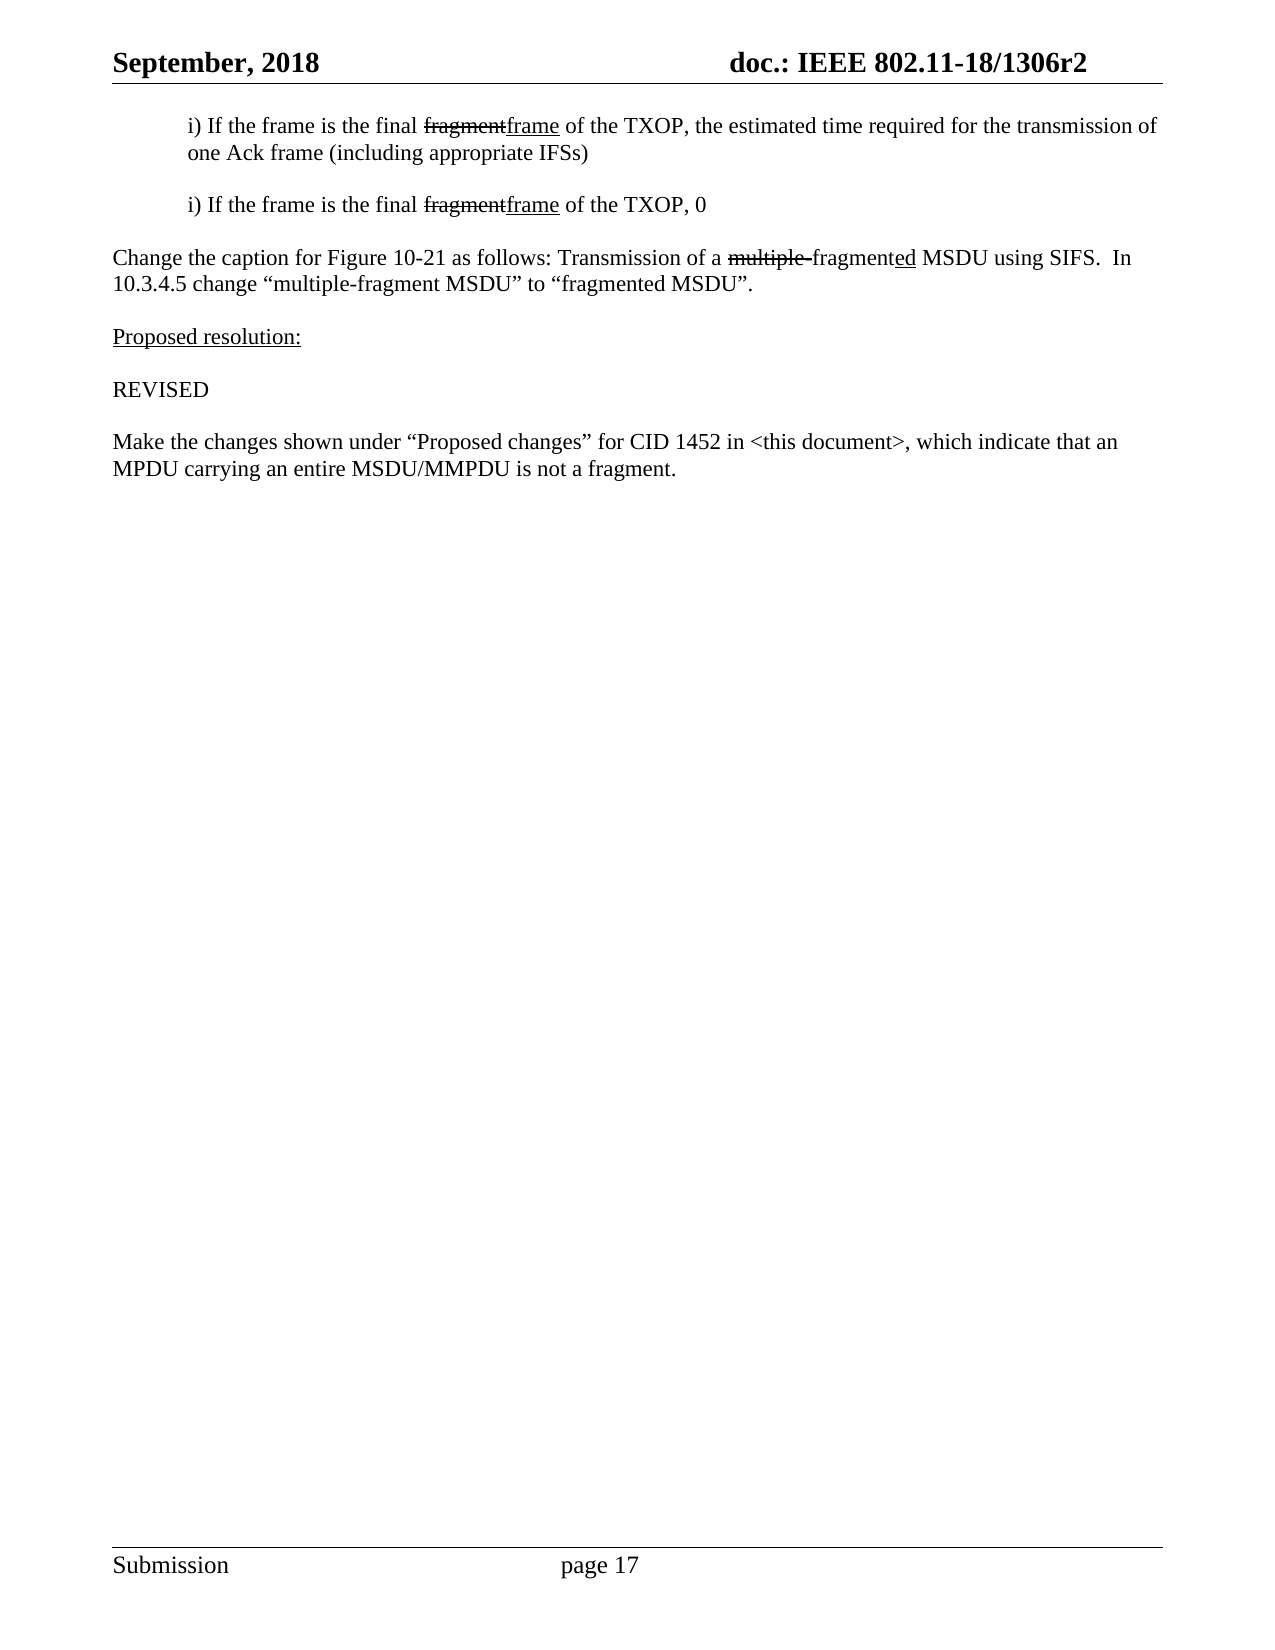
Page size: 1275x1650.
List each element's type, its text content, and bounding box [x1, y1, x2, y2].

text Change the caption for Figure 10-21 as follows: Transmission of a multiple-fragmented MSDU using SIFS. In 10.3.4.5 change “multiple-fragment MSDU” to “fragmented MSDU”. [112, 244, 1163, 297]
text Make the changes shown under “Proposed changes” for CID 1452 in <this document>, which indicate that an MPDU carrying an entire MSDU/MMPDU is not a fragment. [112, 428, 1163, 481]
text Proposed resolution: [112, 323, 1163, 349]
text REVISED [112, 376, 1163, 402]
text i) If the frame is the final fragmentframe of the TXOP, 0 [112, 191, 1163, 218]
text i) If the frame is the final fragmentframe of the TXOP, the estimated time required for the transmission of one Ack frame (including appropriate IFSs) [187, 112, 1163, 165]
